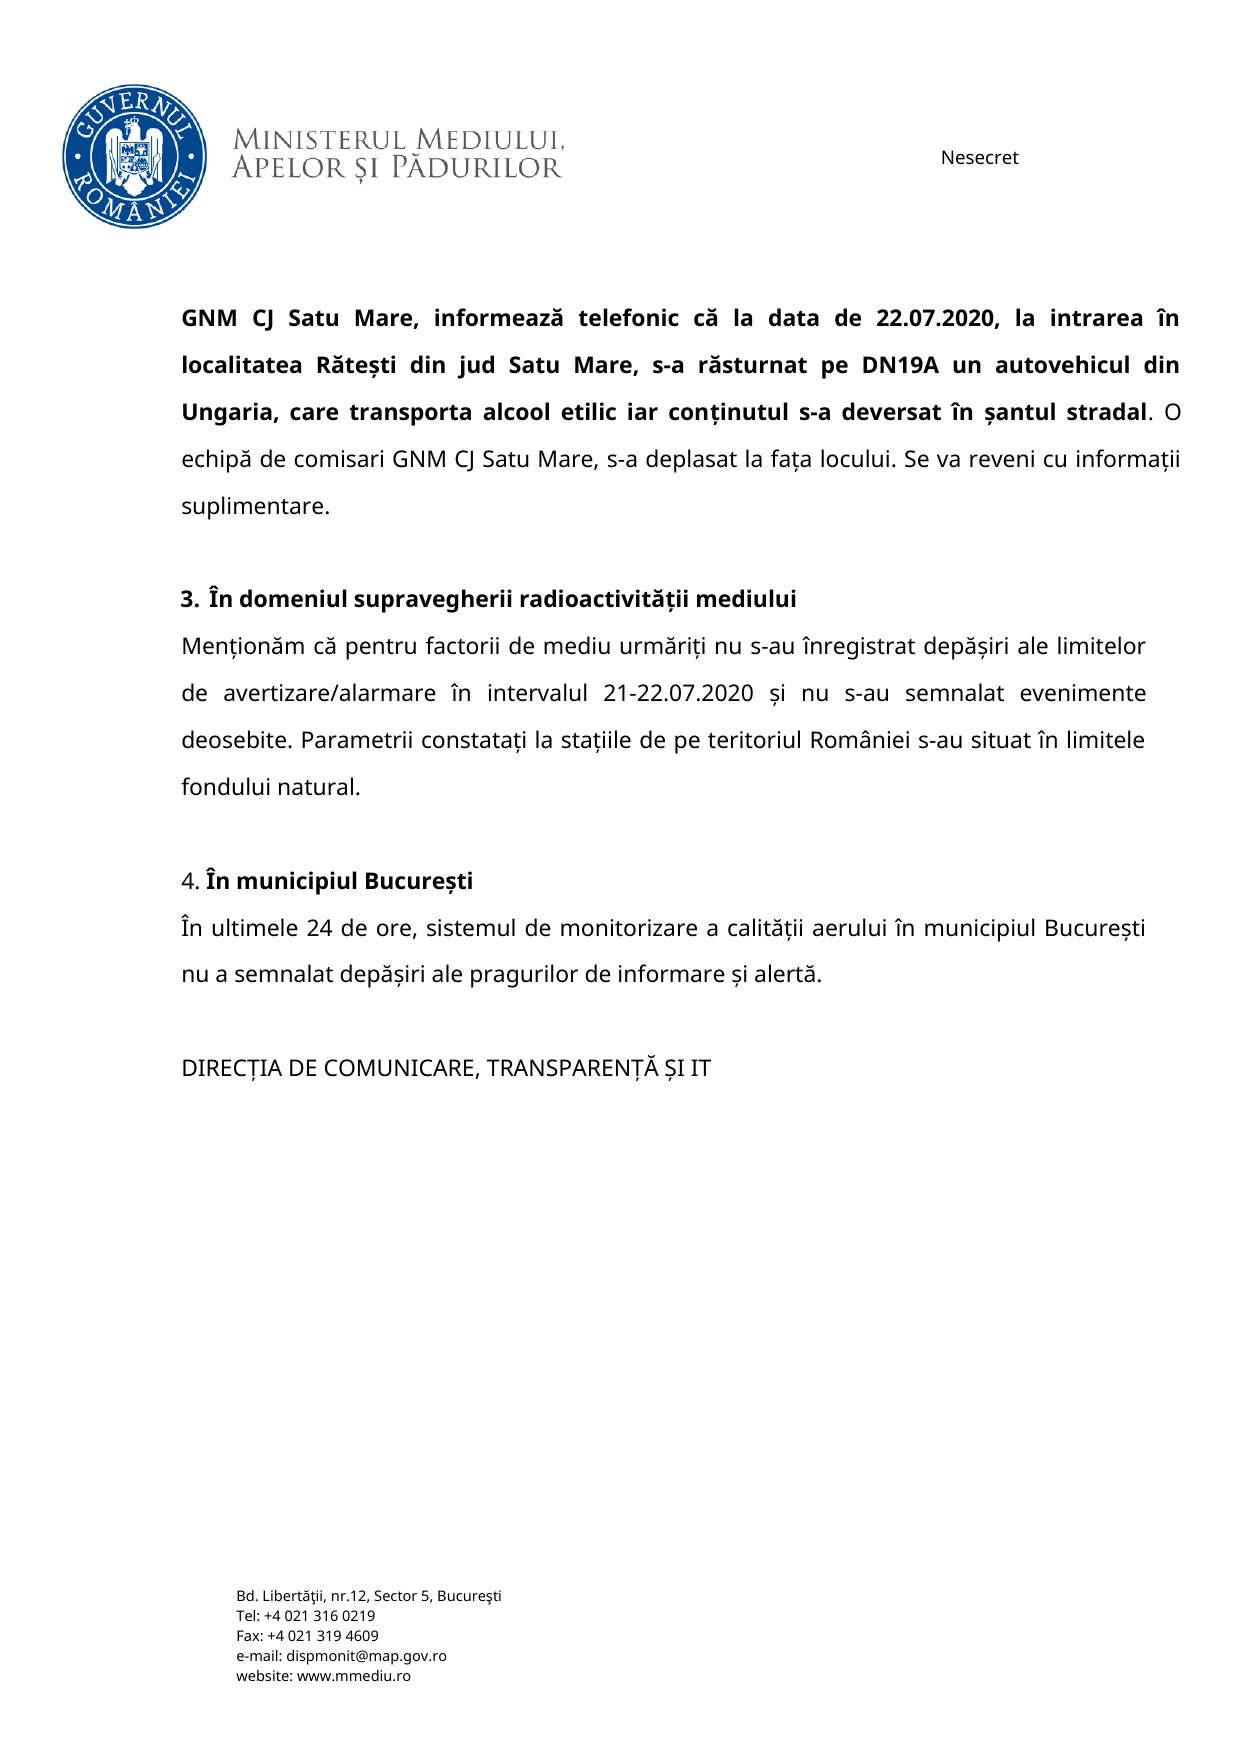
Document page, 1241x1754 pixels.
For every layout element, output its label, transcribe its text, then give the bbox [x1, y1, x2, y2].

text Menţionăm că pentru factorii de mediu urmăriţi nu s-au înregistrat depăşiri ale limitelor de avertizare/alarmare în intervalul 21-22.07.2020 şi nu s-au semnalat evenimente deosebite. Parametrii constataţi la staţiile de pe teritoriul României s-au situat în limitele fondului natural. [181, 630, 1147, 802]
text 3. În domeniul supravegherii radioactivităţii mediului [180, 583, 1147, 615]
text 4. În municipiul Bucureşti [181, 865, 1147, 896]
text În ultimele 24 de ore, sistemul de monitorizare a calităţii aerului în municipiul Bucureşti nu a semnalat depăşiri ale pragurilor de informare şi alertă. [181, 912, 1147, 990]
picture [59, 81, 590, 229]
text GNM CJ Satu Mare, informează telefonic că la data de 22.07.2020, la intrarea în localitatea Răteşti din jud Satu Mare, s-a răsturnat pe DN19A un autovehicul din Ungaria, care transporta alcool etilic iar conţinutul s-a deversat în şantul stradal. O echipă de comisari GNM CJ Satu Mare, s-a deplasat la faţa locului. Se va reveni cu informaţii suplimentare. [181, 302, 1182, 521]
text DIRECȚIA DE COMUNICARE, TRANSPARENȚĂ ȘI IT [181, 1052, 1147, 1083]
